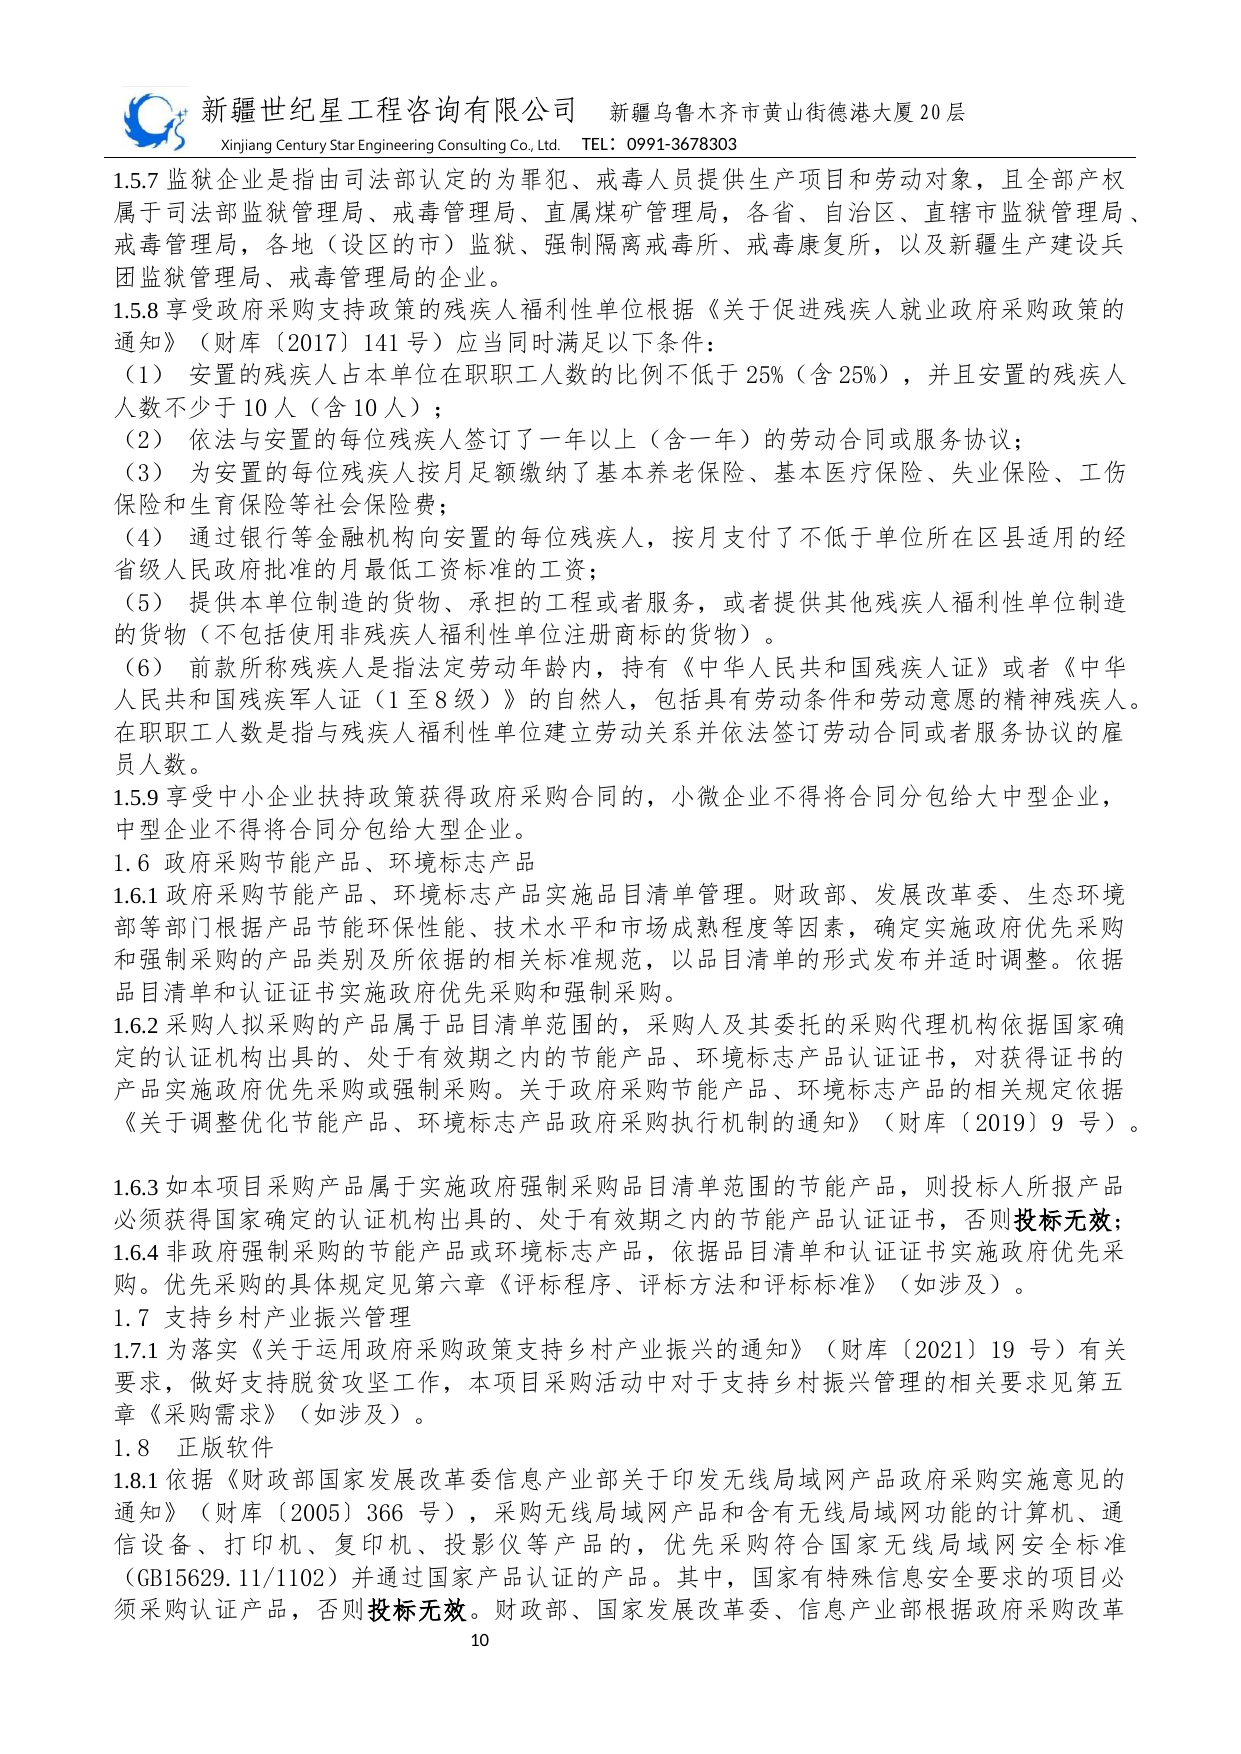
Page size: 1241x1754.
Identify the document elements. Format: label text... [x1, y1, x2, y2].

list 政府采购节能产品、环境标志产品 [112, 844, 1128, 877]
list 为落实《关于运用政府采购政策支持乡村产业振兴的通知》（财库〔2021〕19 号）有关要求，做好支持脱贫攻坚工作，本项目采购活动中对于支持乡村振兴管理的相关要求见第五章《采购需求》（如涉及）。 [112, 1332, 1128, 1429]
list 采购人拟采购的产品属于品目清单范围的，采购人及其委托的采购代理机构依据国家确定的认证机构出具的、处于有效期之内的节能产品、环境标志产品认证证书，对获得证书的产品实施政府优先采购或强制采购。关于政府采购节能产品、环境标志产品的相关规定依据《关于调整优化节能产品、环境标志产品政府采购执行机制的通知》（财库〔2019〕9 号）。 [112, 1007, 1128, 1169]
list 提供本单位制造的货物、承担的工程或者服务，或者提供其他残疾人福利性单位制造的货物（不包括使用非残疾人福利性单位注册商标的货物）。 [112, 584, 1128, 649]
list 正版软件 [112, 1429, 1128, 1462]
list 政府采购节能产品、环境标志产品实施品目清单管理。财政部、发展改革委、生态环境部等部门根据产品节能环保性能、技术水平和市场成熟程度等因素，确定实施政府优先采购和强制采购的产品类别及所依据的相关标准规范，以品目清单的形式发布并适时调整。依据品目清单和认证证书实施政府优先采购和强制采购。 [112, 877, 1128, 1007]
list 支持乡村产业振兴管理 [112, 1299, 1128, 1332]
list 安置的残疾人占本单位在职职工人数的比例不低于25%（含25%），并且安置的残疾人人数不少于10人（含10人）； [112, 357, 1128, 422]
list 享受政府采购支持政策的残疾人福利性单位根据《关于促进残疾人就业政府采购政策的通知》（财库〔2017〕141号）应当同时满足以下条件： [112, 292, 1128, 357]
list 监狱企业是指由司法部认定的为罪犯、戒毒人员提供生产项目和劳动对象，且全部产权属于司法部监狱管理局、戒毒管理局、直属煤矿管理局，各省、自治区、直辖市监狱管理局、戒毒管理局，各地（设区的市）监狱、强制隔离戒毒所、戒毒康复所，以及新疆生产建设兵团监狱管理局、戒毒管理局的企业。 [112, 162, 1128, 292]
list 前款所称残疾人是指法定劳动年龄内，持有《中华人民共和国残疾人证》或者《中华人民共和国残疾军人证（1至8级）》的自然人，包括具有劳动条件和劳动意愿的精神残疾人。在职职工人数是指与残疾人福利性单位建立劳动关系并依法签订劳动合同或者服务协议的雇员人数。 [112, 649, 1128, 779]
list 依法与安置的每位残疾人签订了一年以上（含一年）的劳动合同或服务协议； [112, 422, 1128, 454]
list 为安置的每位残疾人按月足额缴纳了基本养老保险、基本医疗保险、失业保险、工伤保险和生育保险等社会保险费； [112, 454, 1128, 519]
list 通过银行等金融机构向安置的每位残疾人，按月支付了不低于单位所在区县适用的经省级人民政府批准的月最低工资标准的工资； [112, 519, 1128, 584]
picture [121, 86, 190, 153]
list 享受中小企业扶持政策获得政府采购合同的，小微企业不得将合同分包给大中型企业，中型企业不得将合同分包给大型企业。 [112, 779, 1128, 844]
list 非政府强制采购的节能产品或环境标志产品，依据品目清单和认证证书实施政府优先采购。优先采购的具体规定见第六章《评标程序、评标方法和评标标准》（如涉及）。 [112, 1234, 1128, 1299]
list 如本项目采购产品属于实施政府强制采购品目清单范围的节能产品，则投标人所报产品必须获得国家确定的认证机构出具的、处于有效期之内的节能产品认证证书，否则投标无效； [112, 1169, 1128, 1234]
